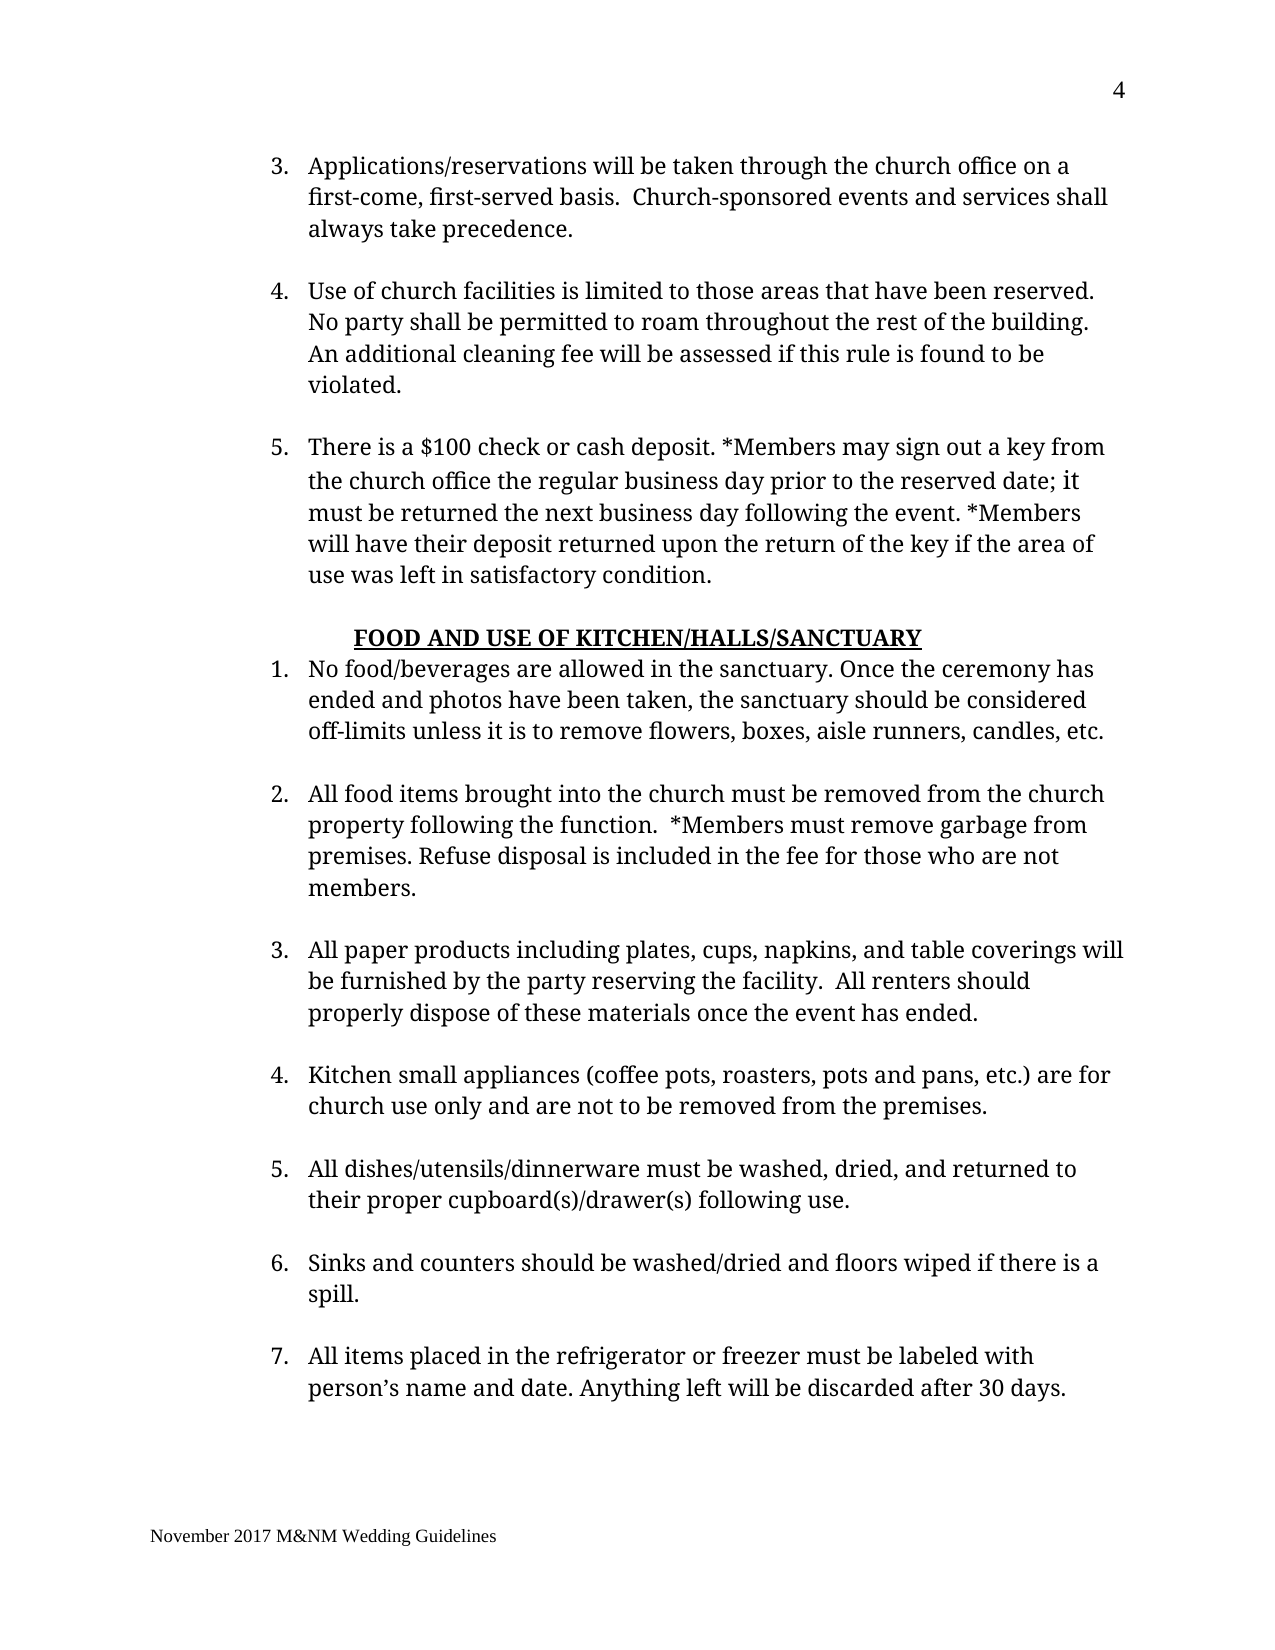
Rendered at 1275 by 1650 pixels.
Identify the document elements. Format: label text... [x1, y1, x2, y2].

list All items placed in the refrigerator or freezer must be labeled with person’s name and date. Anything left will be discarded after 30 days. [270, 1340, 1125, 1403]
list All dishes/utensils/dinnerware must be washed, dried, and returned to their proper cupboard(s)/drawer(s) following use. [270, 1153, 1125, 1215]
list There is a $100 check or cash deposit. *Members may sign out a key from the church office the regular business day prior to the reserved date; it must be returned the next business day following the event. *Members will have their deposit returned upon the return of the key if the area of use was left in satisfactory condition. [270, 431, 1125, 590]
list No food/beverages are allowed in the sanctuary. Once the ceremony has ended and photos have been taken, the sanctuary should be considered off-limits unless it is to remove flowers, boxes, aisle runners, candles, etc. [270, 653, 1125, 747]
list All food items brought into the church must be removed from the church property following the function. *Members must remove garbage from premises. Refuse disposal is included in the fee for those who are not members. [270, 778, 1125, 903]
list All paper products including plates, cups, napkins, and table coverings will be furnished by the party reserving the facility. All renters should properly dispose of these materials once the event has ended. [270, 934, 1125, 1028]
list Applications/reservations will be taken through the church office on a first-come, first-served basis. Church-sponsored events and services shall always take precedence. [270, 150, 1125, 244]
list Sinks and counters should be washed/dried and floors wiped if there is a spill. [270, 1247, 1125, 1309]
list FOOD AND USE OF KITCHEN/HALLS/SANCTUARY [150, 622, 1125, 653]
list Kitchen small appliances (coffee pots, roasters, pots and pans, etc.) are for church use only and are not to be removed from the premises. [270, 1059, 1125, 1122]
list Use of church facilities is limited to those areas that have been reserved. No party shall be permitted to roam throughout the rest of the building. An additional cleaning fee will be assessed if this rule is found to be violated. [270, 275, 1125, 400]
